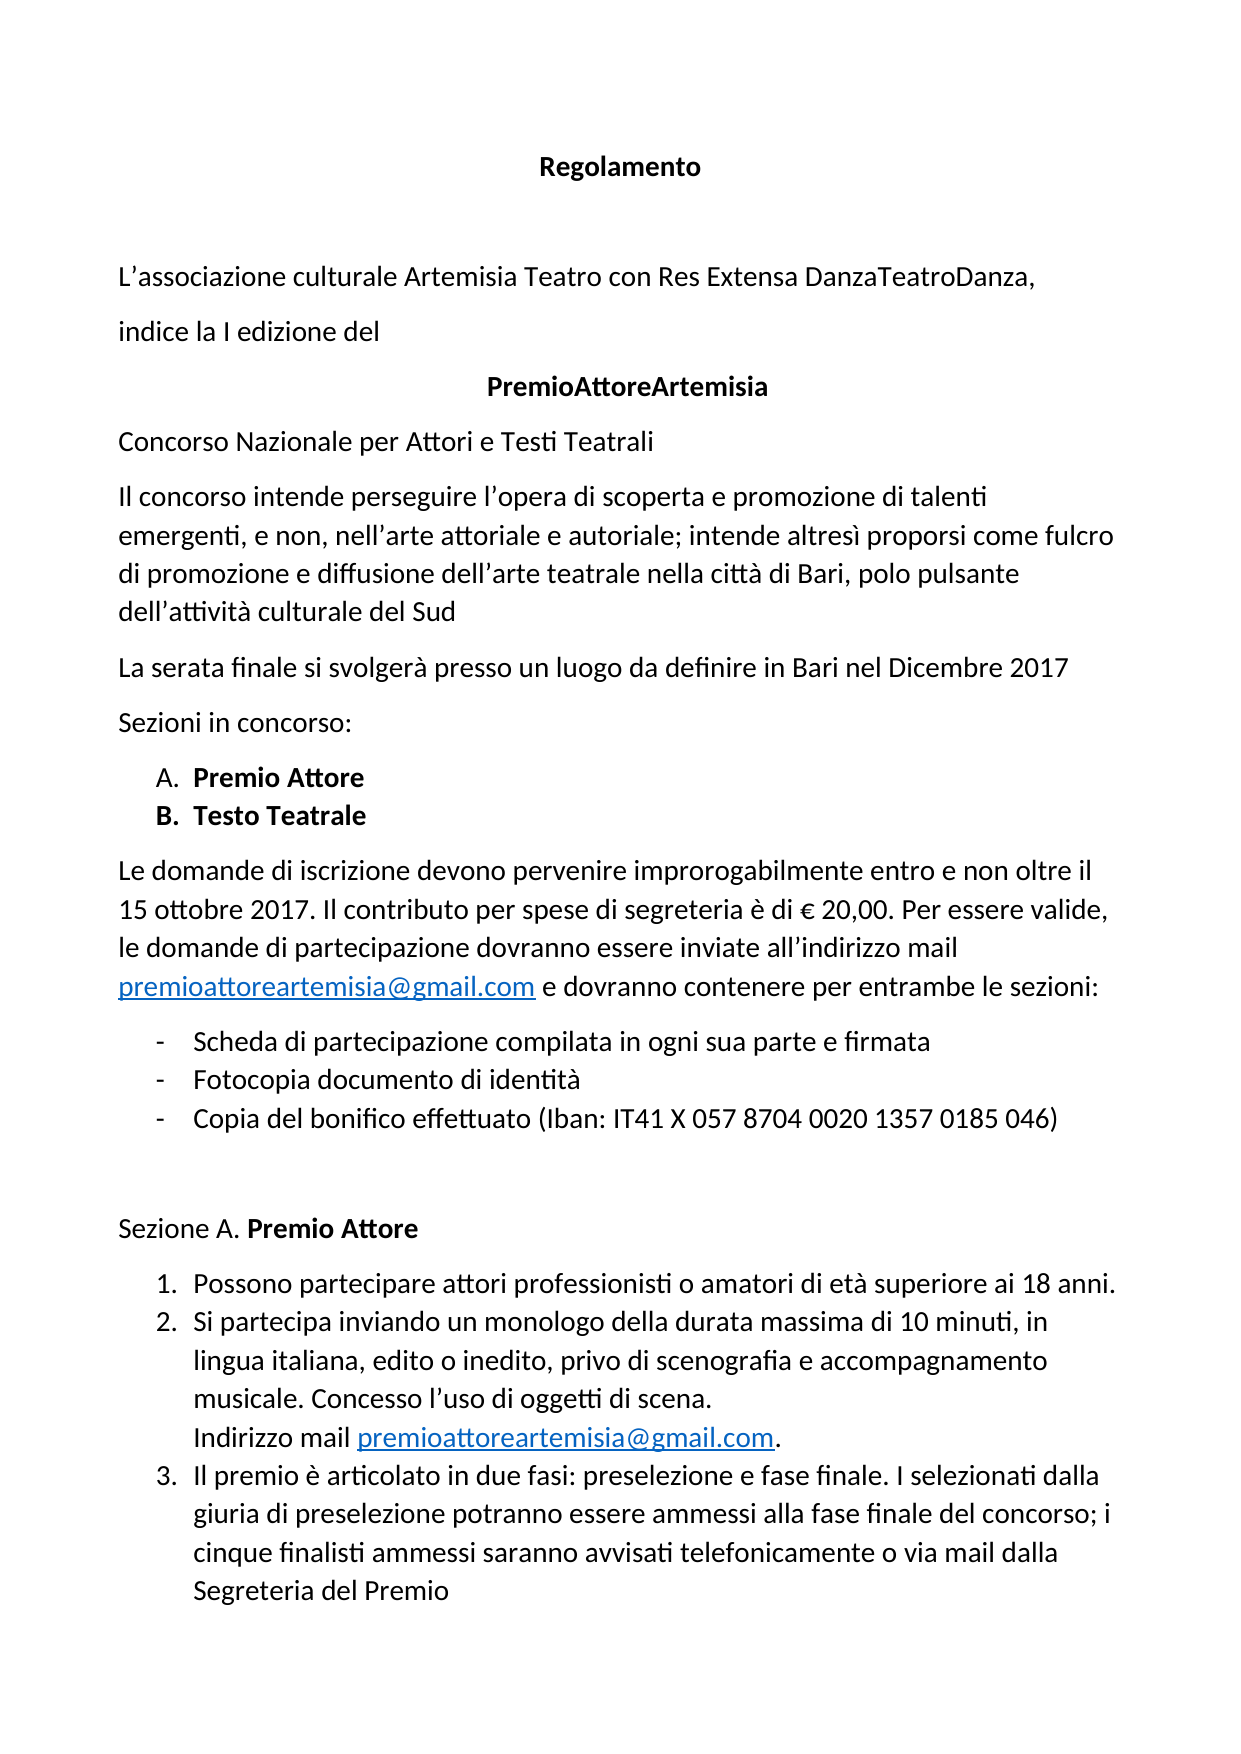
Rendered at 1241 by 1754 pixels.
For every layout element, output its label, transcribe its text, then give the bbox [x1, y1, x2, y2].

list Fotocopia documento di identità [156, 1061, 1122, 1097]
text Sezione A. Premio Attore [118, 1210, 1122, 1246]
text Le domande di iscrizione devono pervenire improrogabilmente entro e non oltre il 15 ottobre 2017. Il contributo per spese di segreteria è di € 20,00. Per essere valide, le domande di partecipazione dovranno essere inviate all’indirizzo mail premioattoreartemisia@gmail.com e dovranno contenere per entrambe le sezioni: [118, 852, 1122, 1003]
list Copia del bonifico effettuato (Iban: IT41 X 057 8704 0020 1357 0185 046) [156, 1100, 1122, 1135]
list Scheda di partecipazione compilata in ogni sua parte e firmata [156, 1023, 1122, 1058]
list Indirizzo mail premioattoreartemisia@gmail.com. [193, 1419, 1122, 1454]
text PremioAttoreArtemisia [413, 368, 1122, 404]
text Il concorso intende perseguire l’opera di scoperta e promozione di talenti emergenti, e non, nell’arte attoriale e autoriale; intende altresì proporsi come fulcro di promozione e diffusione dell’arte teatrale nella città di Bari, polo pulsante dell’attività culturale del Sud [118, 478, 1122, 629]
list Il premio è articolato in due fasi: preselezione e fase finale. I selezionati dalla giuria di preselezione potranno essere ammessi alla fase finale del concorso; i cinque finalisti ammessi saranno avvisati telefonicamente o via mail dalla Segreteria del Premio [156, 1457, 1122, 1608]
text indice la I edizione del [118, 313, 1122, 348]
text Concorso Nazionale per Attori e Testi Teatrali [118, 423, 1122, 459]
list Testo Teatrale [156, 797, 1122, 833]
text La serata finale si svolgerà presso un luogo da definire in Bari nel Dicembre 2017 [118, 649, 1122, 684]
list Possono partecipare attori professionisti o amatori di età superiore ai 18 anni. [156, 1265, 1122, 1301]
text L’associazione culturale Artemisia Teatro con Res Extensa DanzaTeatroDanza, [118, 258, 1122, 293]
list Si partecipa inviando un monologo della durata massima di 10 minuti, in lingua italiana, edito o inedito, privo di scenografia e accompagnamento musicale. Concesso l’uso di oggetti di scena. [156, 1303, 1122, 1416]
list Premio Attore [156, 759, 1122, 794]
text Regolamento [118, 148, 1122, 183]
text Sezioni in concorso: [118, 704, 1122, 739]
